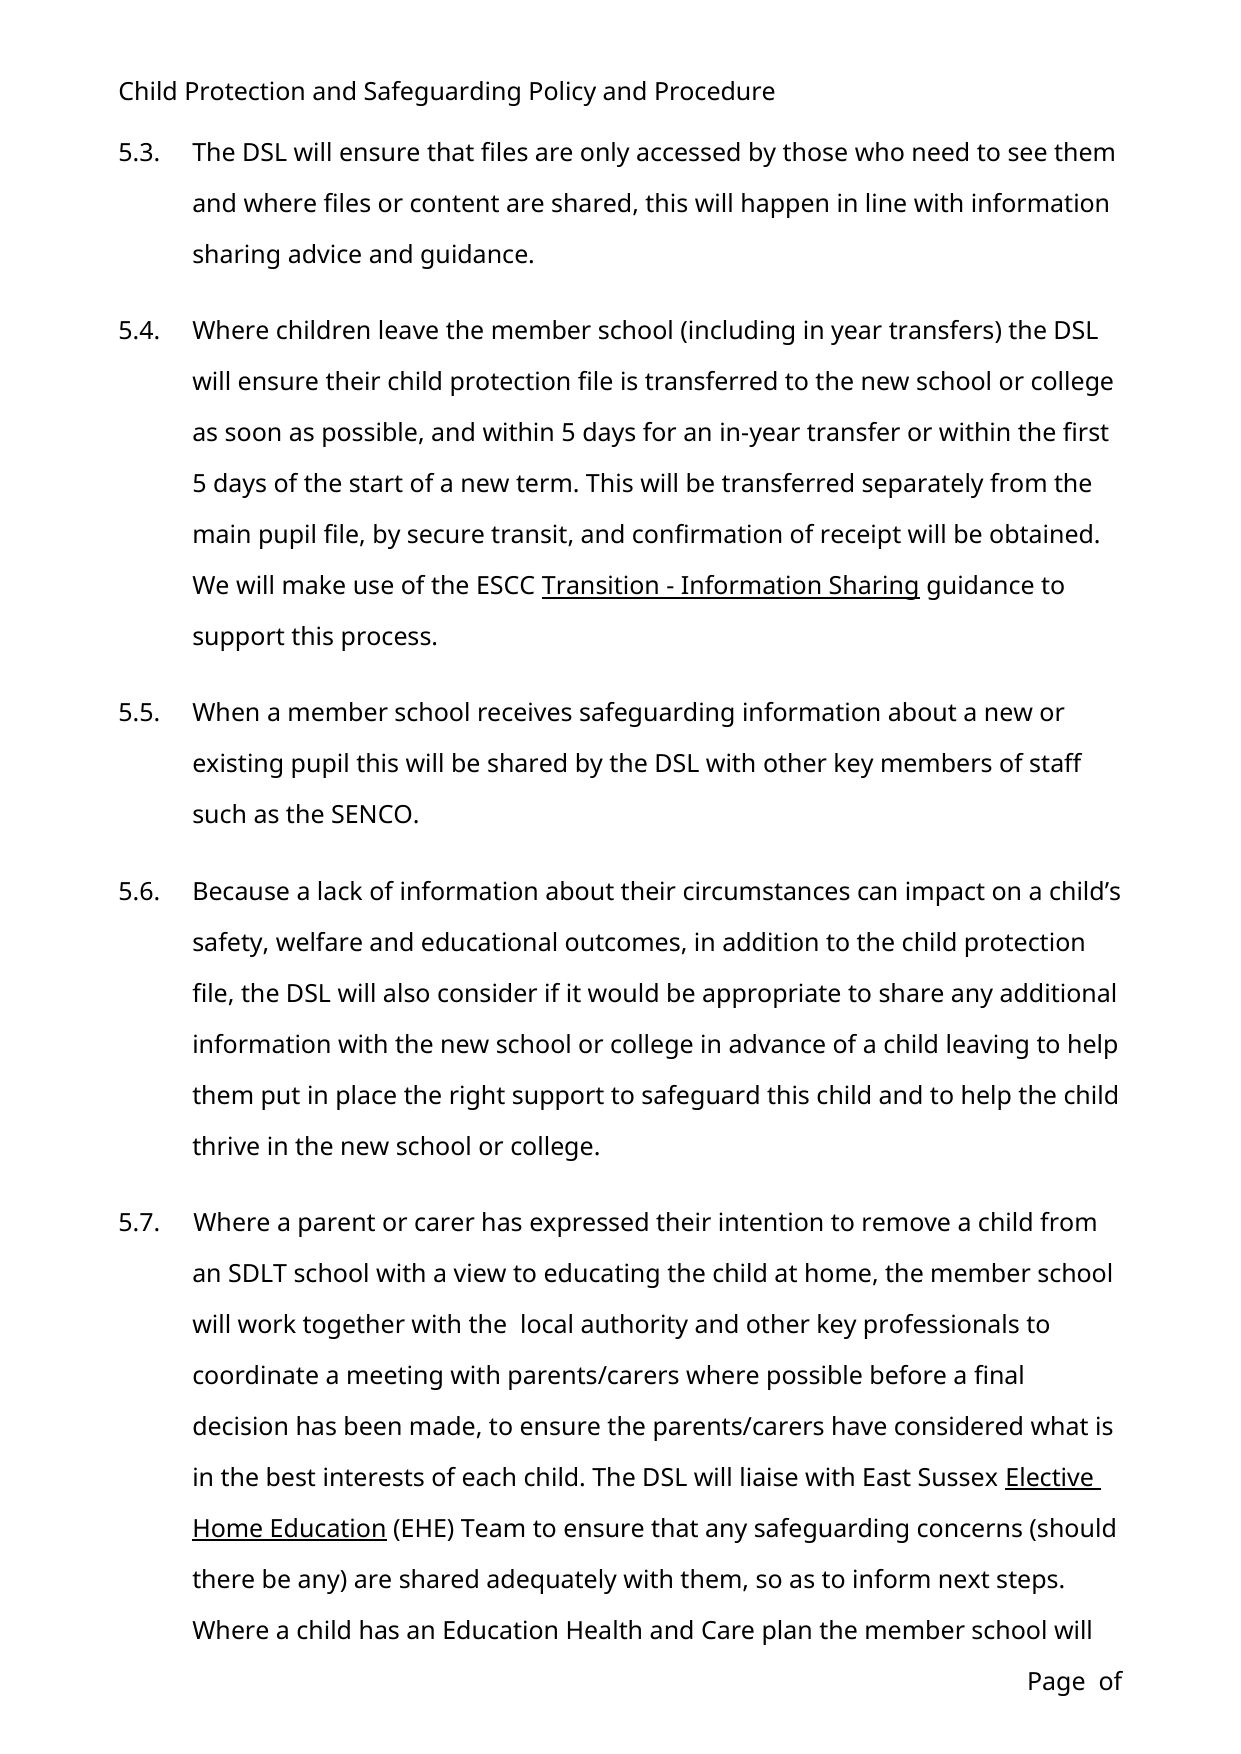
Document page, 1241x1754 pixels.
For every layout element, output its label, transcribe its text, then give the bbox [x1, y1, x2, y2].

list The DSL will ensure that files are only accessed by those who need to see them and where files or content are shared, this will happen in line with information sharing advice and guidance. [118, 135, 1122, 271]
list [118, 1204, 1122, 1647]
list Where children leave the member school (including in year transfers) the DSL will ensure their child protection file is transferred to the new school or college as soon as possible, and within 5 days for an in-year transfer or within the first 5 days of the start of a new term. This will be transferred separately from the main pupil file, by secure transit, and confirmation of receipt will be obtained. We will make use of the ESCC Transition - Information Sharing guidance to support this process. [118, 313, 1122, 653]
list Because a lack of information about their circumstances can impact on a child’s safety, welfare and educational outcomes, in addition to the child protection file, the DSL will also consider if it would be appropriate to share any additional information with the new school or college in advance of a child leaving to help them put in place the right support to safeguard this child and to help the child thrive in the new school or college. [118, 873, 1122, 1162]
list When a member school receives safeguarding information about a new or existing pupil this will be shared by the DSL with other key members of staff such as the SENCO. [118, 695, 1122, 831]
